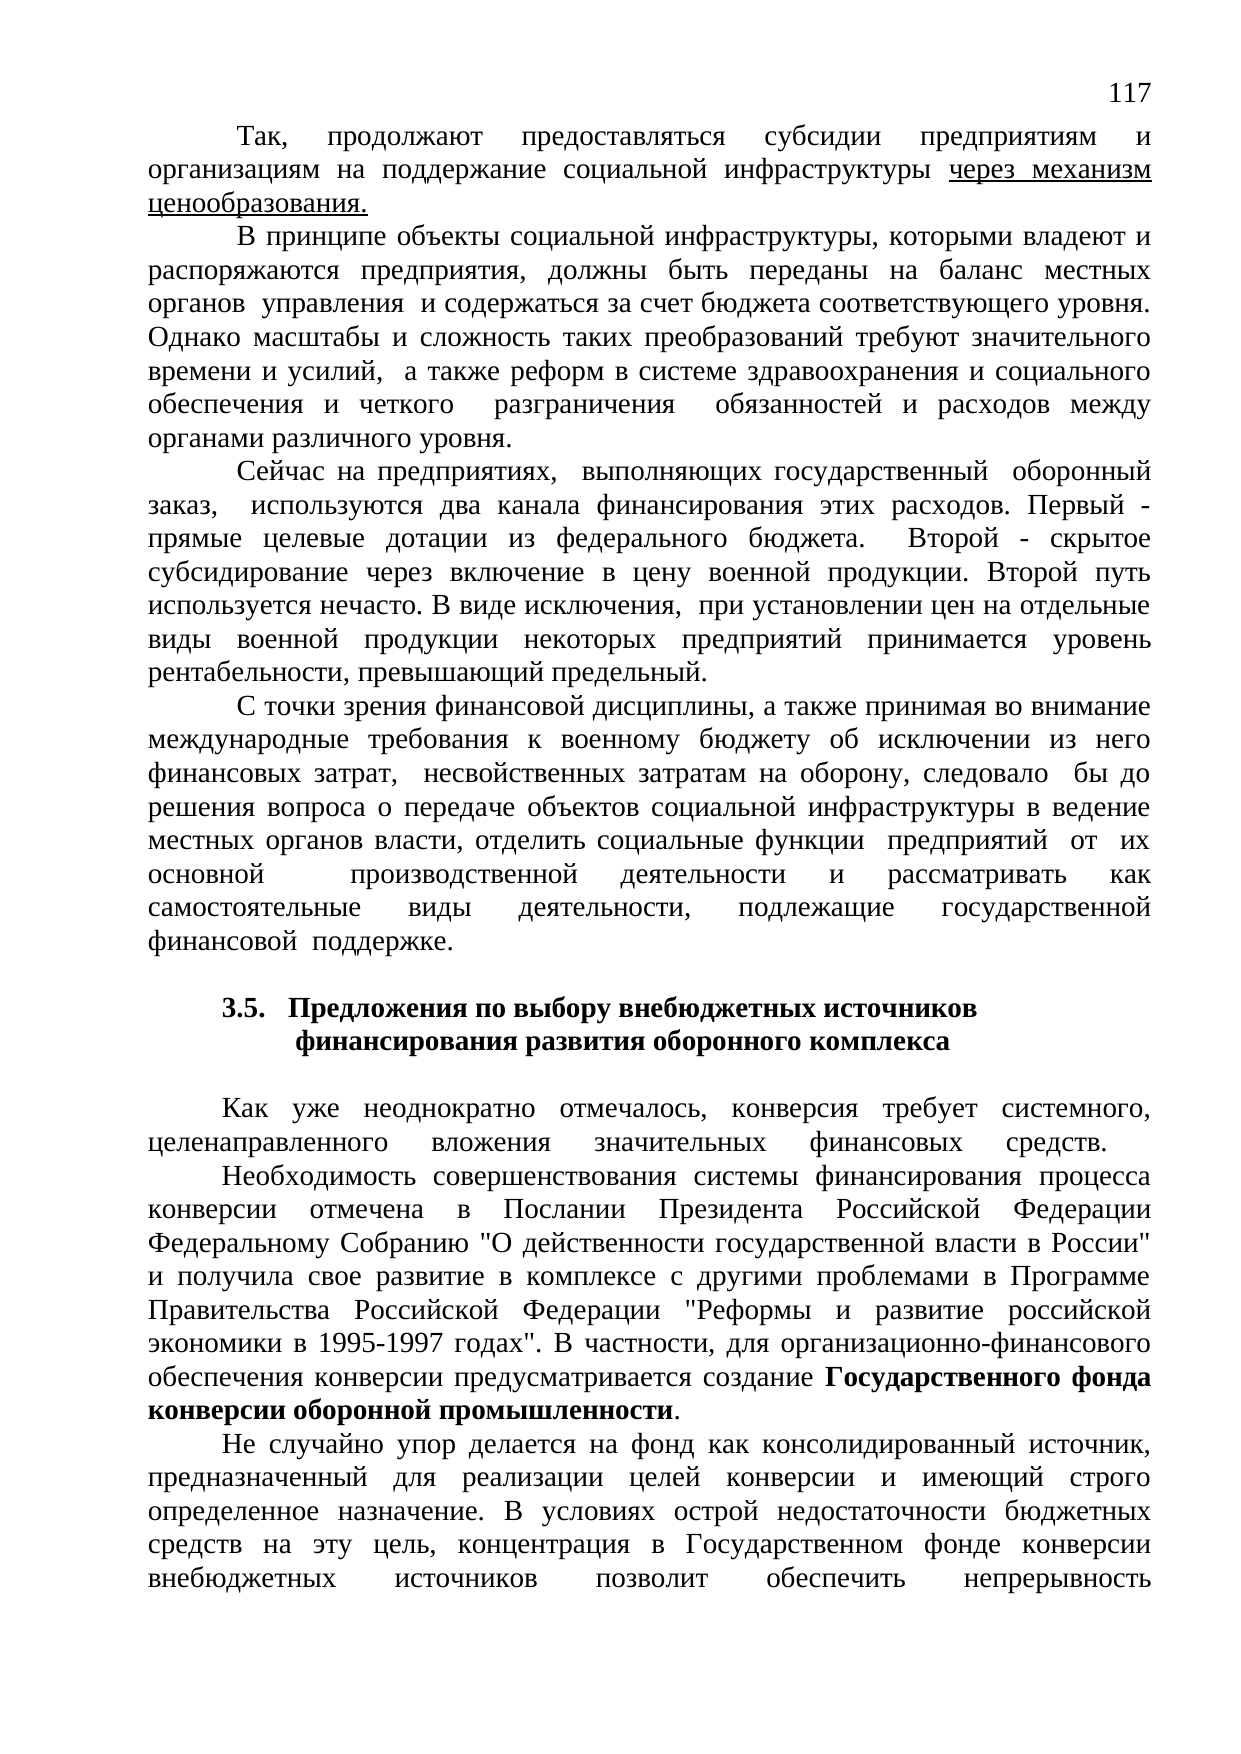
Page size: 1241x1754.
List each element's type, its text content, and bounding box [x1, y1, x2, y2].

text Так, продолжают предоставляться субсидии предприятиям и организациям на поддержание социальной инфраструктуры через механизм ценообразования. [148, 118, 1152, 219]
text В принципе объекты социальной инфраструктуры, которыми владеют и распоряжаются предприятия, должны быть переданы на баланс местных органов управления и содержаться за счет бюджета соответствующего уровня. Однако масштабы и сложность таких преобразований требуют значительного времени и усилий, а также реформ в системе здравоохранения и социального обеспечения и четкого разграничения обязанностей и расходов между органами различного уровня. [148, 219, 1152, 453]
text Как уже неоднократно отмечалось, конверсия требует системного, целенаправленного вложения значительных финансовых средств. Необходимость совершенствования системы финансирования процесса конверсии отмечена в Послании Президента Российской Федерации Федеральному Собранию "О действенности государственной власти в России" и получила свое развитие в комплексе с другими проблемами в Программе Правительства Российской Федерации "Реформы и развитие российской экономики в 1995-1997 годах". В частности, для организационно-финансового обеспечения конверсии предусматривается создание Государственного фонда конверсии оборонной промышленности. [148, 1091, 1152, 1426]
text финансирования развития оборонного комплекса [148, 1024, 1152, 1057]
text С точки зрения финансовой дисциплины, а также принимая во внимание международные требования к военному бюджету об исключении из него финансовых затрат, несвойственных затратам на оборону, следовало бы до решения вопроса о передаче объектов социальной инфраструктуры в ведение местных органов власти, отделить социальные функции предприятий от их основной производственной деятельности и рассматривать как самостоятельные виды деятельности, подлежащие государственной финансовой поддержке. [148, 688, 1152, 957]
text 3.5. Предложения по выбору внебюджетных источников [148, 990, 1152, 1024]
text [148, 1426, 1152, 1594]
text Сейчас на предприятиях, выполняющих государственный оборонный заказ, используются два канала финансирования этих расходов. Первый - прямые целевые дотации из федерального бюджета. Второй - скрытое субсидирование через включение в цену военной продукции. Второй путь используется нечасто. В виде исключения, при установлении цен на отдельные виды военной продукции некоторых предприятий принимается уровень рентабельности, превышающий предельный. [148, 453, 1152, 688]
